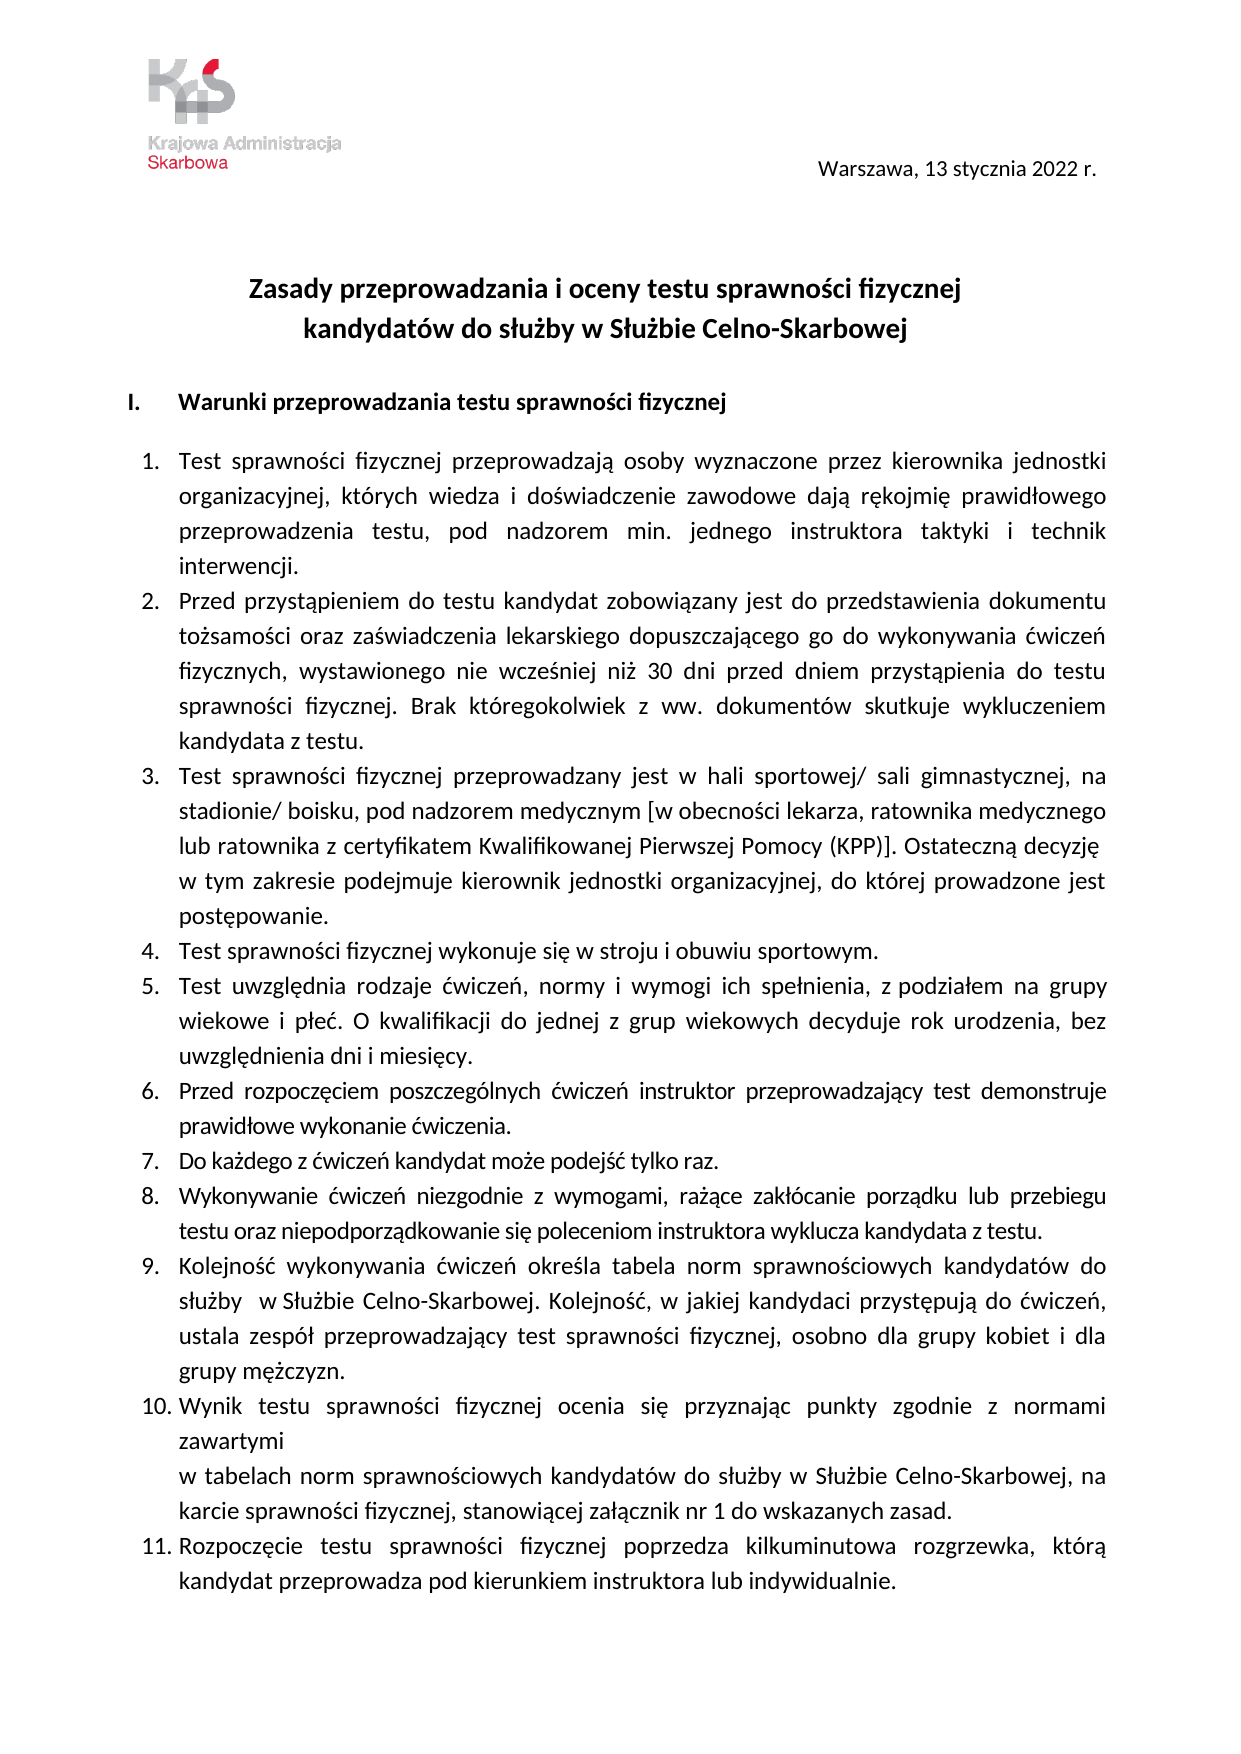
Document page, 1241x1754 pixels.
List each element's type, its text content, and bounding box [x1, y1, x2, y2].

text Zasady przeprowadzania i oceny testu sprawności fizycznej [103, 270, 1107, 305]
list Test sprawności fizycznej przeprowadzany jest w hali sportowej/ sali gimnastycznej, na stadionie/ boisku, pod nadzorem medycznym [w obecności lekarza, ratownika medycznego lub ratownika z certyfikatem Kwalifikowanej Pierwszej Pomocy (KPP)]. Ostateczną decyzję w tym zakresie podejmuje kierownik jednostki organizacyjnej, do której prowadzone jest postępowanie. [141, 760, 1107, 930]
list Warunki przeprowadzania testu sprawności fizycznej [141, 387, 1107, 417]
text Warszawa, 13 stycznia 2022 r. [103, 59, 1107, 182]
list Wynik testu sprawności fizycznej ocenia się przyznając punkty zgodnie z normami zawartymi w tabelach norm sprawnościowych kandydatów do służby w Służbie Celno-Skarbowej, na karcie sprawności fizycznej, stanowiącej załącznik nr 1 do wskazanych zasad. [141, 1390, 1107, 1525]
list Kolejność wykonywania ćwiczeń określa tabela norm sprawnościowych kandydatów do służby w Służbie Celno-Skarbowej. Kolejność, w jakiej kandydaci przystępują do ćwiczeń, ustala zespół przeprowadzający test sprawności fizycznej, osobno dla grupy kobiet i dla grupy mężczyzn. [141, 1250, 1107, 1385]
list Przed rozpoczęciem poszczególnych ćwiczeń instruktor przeprowadzający test demonstruje prawidłowe wykonanie ćwiczenia. [141, 1075, 1107, 1140]
list Przed przystąpieniem do testu kandydat zobowiązany jest do przedstawienia dokumentu tożsamości oraz zaświadczenia lekarskiego dopuszczającego go do wykonywania ćwiczeń fizycznych, wystawionego nie wcześniej niż 30 dni przed dniem przystąpienia do testu sprawności fizycznej. Brak któregokolwiek z ww. dokumentów skutkuje wykluczeniem kandydata z testu. [141, 585, 1107, 755]
list Test uwzględnia rodzaje ćwiczeń, normy i wymogi ich spełnienia, z podziałem na grupy wiekowe i płeć. O kwalifikacji do jednej z grup wiekowych decyduje rok urodzenia, bez uwzględnienia dni i miesięcy. [141, 970, 1107, 1070]
list Test sprawności fizycznej wykonuje się w stroju i obuwiu sportowym. [141, 935, 1107, 965]
list Test sprawności fizycznej przeprowadzają osoby wyznaczone przez kierownika jednostki organizacyjnej, których wiedza i doświadczenie zawodowe dają rękojmię prawidłowego przeprowadzenia testu, pod nadzorem min. jednego instruktora taktyki i technik interwencji. [141, 445, 1107, 580]
list Rozpoczęcie testu sprawności fizycznej poprzedza kilkuminutowa rozgrzewka, którą kandydat przeprowadza pod kierunkiem instruktora lub indywidualnie. [141, 1530, 1107, 1595]
picture [147, 59, 341, 177]
text kandydatów do służby w Służbie Celno-Skarbowej [103, 311, 1107, 346]
list Wykonywanie ćwiczeń niezgodnie z wymogami, rażące zakłócanie porządku lub przebiegu testu oraz niepodporządkowanie się poleceniom instruktora wyklucza kandydata z testu. [141, 1180, 1107, 1245]
list Do każdego z ćwiczeń kandydat może podejść tylko raz. [141, 1145, 1107, 1175]
